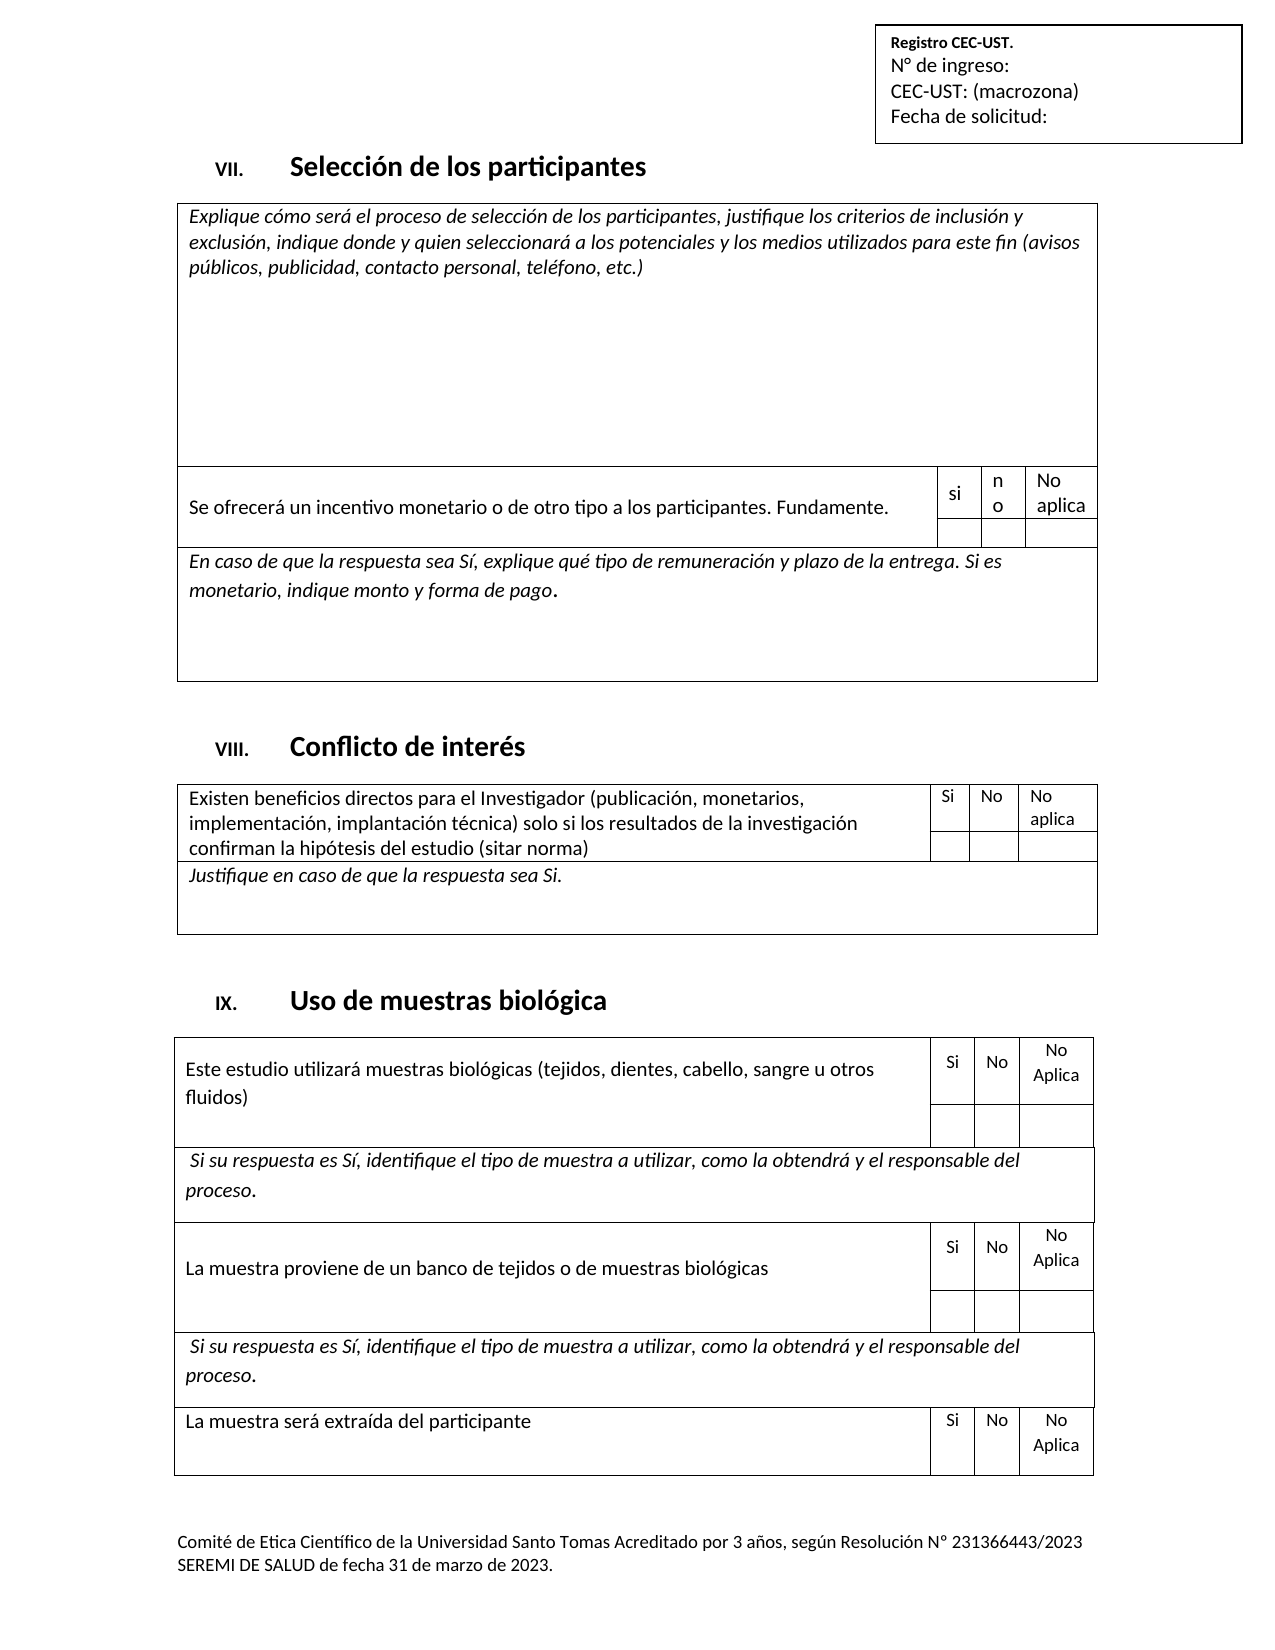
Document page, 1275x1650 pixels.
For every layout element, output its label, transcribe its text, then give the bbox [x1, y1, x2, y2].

table_cell [931, 1105, 974, 1147]
table_cell Si su respuesta es Sí, identifique el tipo de muestra a utilizar, como la obtendrá y el responsable del proceso. [175, 1333, 1094, 1407]
list Uso de muestras biológica [215, 982, 1098, 1017]
table_cell Si su respuesta es Sí, identifique el tipo de muestra a utilizar, como la obtendrá y el responsable del proceso. [175, 1148, 1094, 1222]
table_cell no [982, 467, 1025, 518]
table_cell No Aplica [1020, 1223, 1093, 1289]
list Selección de los participantes [215, 148, 1098, 183]
table_cell Si [931, 1223, 974, 1289]
table_cell No Aplica [1020, 1408, 1093, 1474]
table_cell En caso de que la respuesta sea Sí, explique qué tipo de remuneración y plazo de la entrega. Si es monetario, indique monto y forma de pago. [178, 548, 1097, 681]
table_cell [931, 1291, 974, 1332]
list Conflicto de interés [215, 728, 1098, 764]
table_cell Si [931, 1408, 974, 1474]
table_cell No [975, 1408, 1019, 1474]
table_cell [1019, 832, 1097, 861]
table_cell [1020, 1291, 1093, 1332]
table_header No [970, 785, 1018, 831]
table_header No Aplica [1020, 1038, 1093, 1104]
table_cell [938, 519, 981, 547]
table_cell Justifique en caso de que la respuesta sea Si. [178, 862, 1097, 934]
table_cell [175, 1408, 930, 1474]
table_cell [1020, 1105, 1093, 1147]
table_header Existen beneficios directos para el Investigador (publicación, monetarios, implementación, implantación técnica) solo si los resultados de la investigación confirman la hipótesis del estudio (sitar norma) [178, 785, 930, 861]
table_cell [970, 832, 1018, 861]
table_cell La muestra proviene de un banco de tejidos o de muestras biológicas [175, 1223, 930, 1332]
table_cell [975, 1105, 1019, 1147]
table_header Si [931, 785, 969, 831]
table_header No aplica [1019, 785, 1097, 831]
table_header Este estudio utilizará muestras biológicas (tejidos, dientes, cabello, sangre u otros fluidos) [175, 1038, 930, 1147]
table_cell No aplica [1026, 467, 1097, 518]
table_cell No [975, 1223, 1019, 1289]
table_cell Se ofrecerá un incentivo monetario o de otro tipo a los participantes. Fundamente. [178, 467, 937, 547]
table_cell [931, 832, 969, 861]
table_cell [982, 519, 1025, 547]
table_cell [975, 1291, 1019, 1332]
table_header Explique cómo será el proceso de selección de los participantes, justifique los criterios de inclusión y exclusión, indique donde y quien seleccionará a los potenciales y los medios utilizados para este fin (avisos públicos, publicidad, contacto personal, teléfono, etc.) [178, 204, 1097, 466]
table_header No [975, 1038, 1019, 1104]
table_header Si [931, 1038, 974, 1104]
table_cell [1026, 519, 1097, 547]
table_cell si [938, 467, 981, 518]
